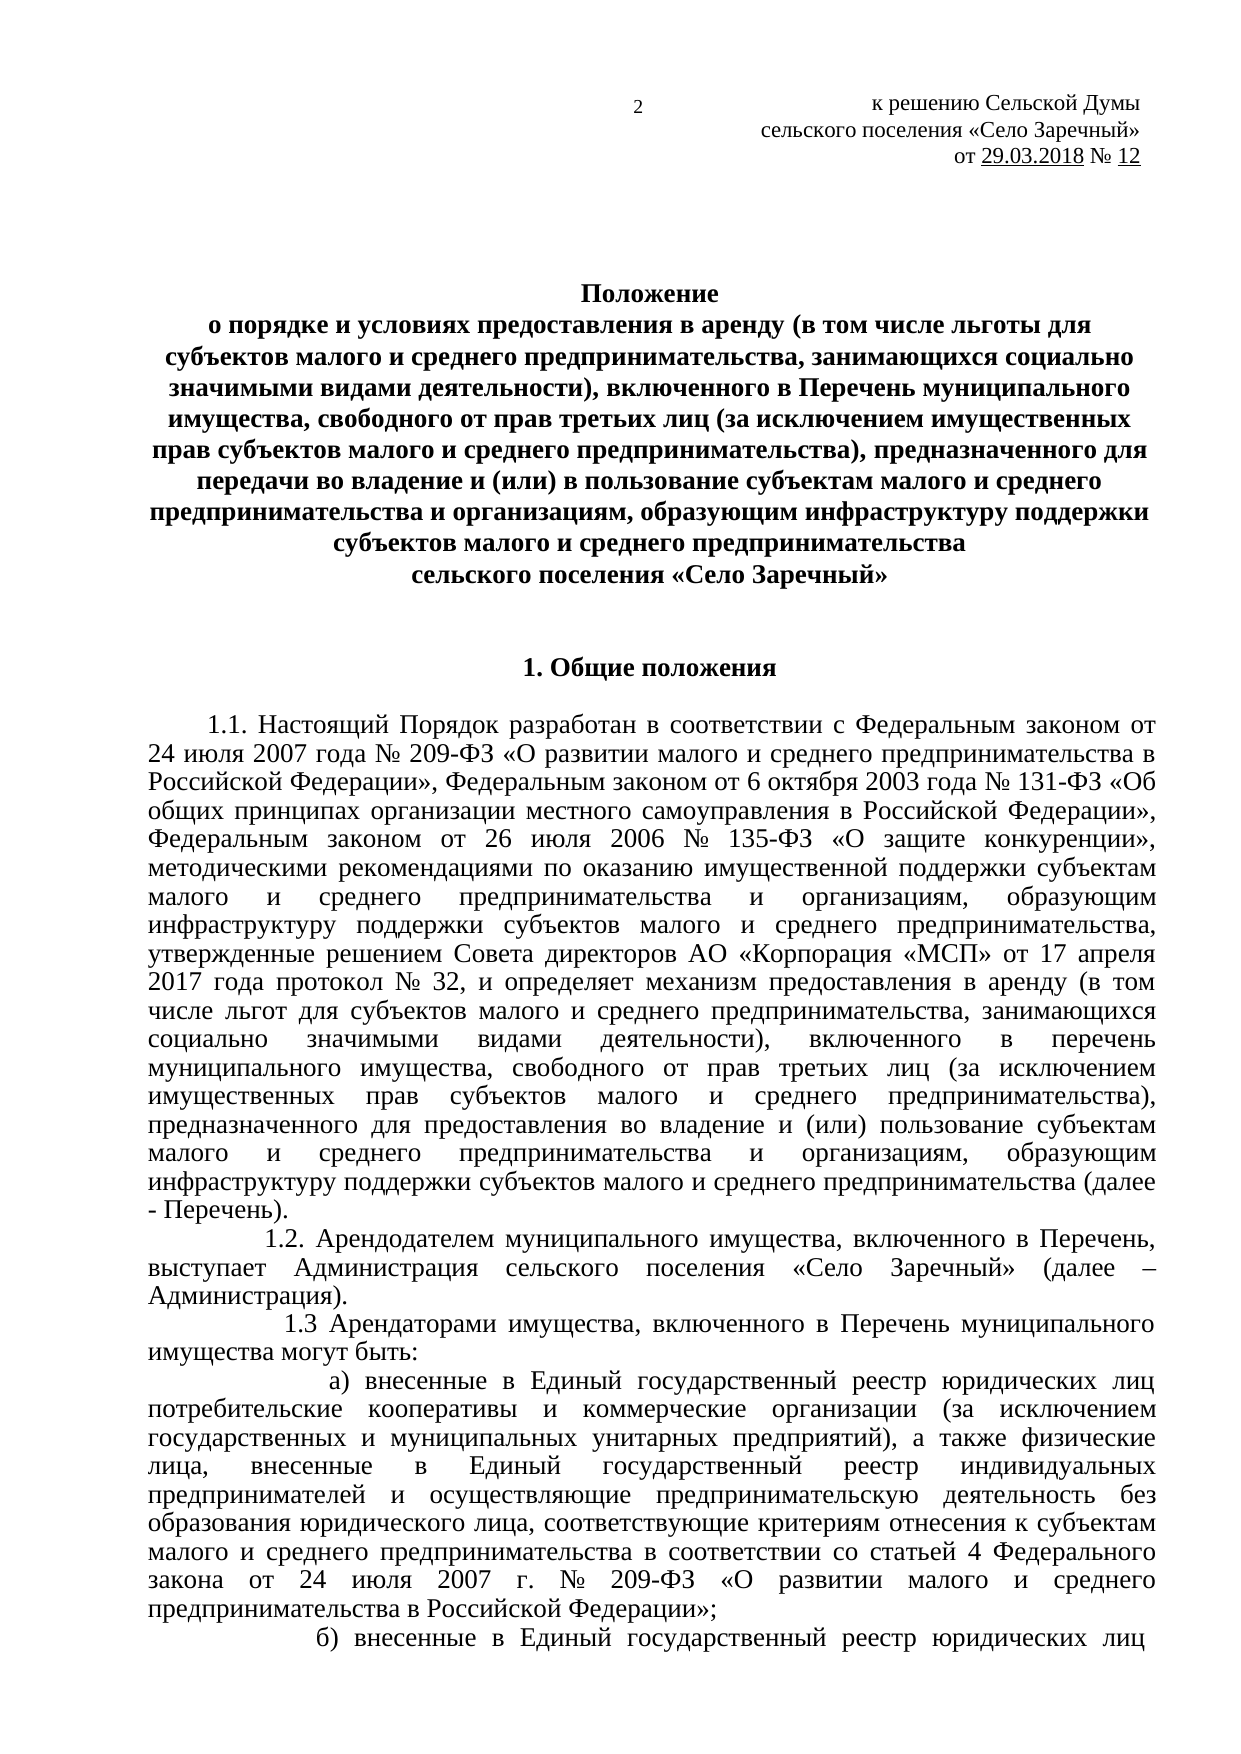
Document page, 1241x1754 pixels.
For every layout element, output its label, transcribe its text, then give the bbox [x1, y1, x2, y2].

text 1.3 Арендаторами имущества, включенного в Перечень муниципального имущества могут быть: [148, 1310, 1157, 1366]
text о порядке и условиях предоставления в аренду (в том числе льготы для субъектов малого и среднего предпринимательства, занимающихся социально значимыми видами деятельности), включенного в Перечень муниципального имущества, свободного от прав третьих лиц (за исключением имущественных прав субъектов малого и среднего предпринимательства), предназначенного для передачи во владение и (или) в пользование субъектам малого и среднего предпринимательства и организациям, образующим инфраструктуру поддержки субъектов малого и среднего предпринимательства [148, 308, 1152, 558]
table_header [725, 89, 1152, 249]
text а) внесенные в Единый государственный реестр юридических лиц потребительские кооперативы и коммерческие организации (за исключением государственных и муниципальных унитарных предприятий), а также физические лица, внесенные в Единый государственный реестр индивидуальных предпринимателей и осуществляющие предпринимательскую деятельность без образования юридического лица, соответствующие критериям отнесения к субъектам малого и среднего предпринимательства в соответствии со статьей 4 Федерального закона от 24 июля 2007 г. № 209-ФЗ «О развитии малого и среднего предпринимательства в Российской Федерации»; [148, 1366, 1157, 1623]
text 1.2. Арендодателем муниципального имущества, включенного в Перечень, выступает Администрация сельского поселения «Село Заречный» (далее – Администрация). [148, 1224, 1157, 1310]
text Положение [148, 277, 1152, 308]
text 1.1. Настоящий Порядок разработан в соответствии с Федеральным законом от 24 июля 2007 года № 209-ФЗ «О развитии малого и среднего предпринимательства в Российской Федерации», Федеральным законом от 6 октября 2003 года № 131-ФЗ «Об общих принципах организации местного самоуправления в Российской Федерации», Федеральным законом от 26 июля 2006 № 135-ФЗ «О защите конкуренции», методическими рекомендациями по оказанию имущественной поддержки субъектам малого и среднего предпринимательства и организациям, образующим инфраструктуру поддержки субъектов малого и среднего предпринимательства, утвержденные решением Совета директоров АО «Корпорация «МСП» от 17 апреля 2017 года протокол № 32, и определяет механизм предоставления в аренду (в том числе льгот для субъектов малого и среднего предпринимательства, занимающихся социально значимыми видами деятельности), включенного в перечень муниципального имущества, свободного от прав третьих лиц (за исключением имущественных прав субъектов малого и среднего предпринимательства), предназначенного для предоставления во владение и (или) пользование субъектам малого и среднего предпринимательства и организациям, образующим инфраструктуру поддержки субъектов малого и среднего предпринимательства (далее - Перечень). [148, 711, 1157, 1224]
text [148, 1623, 1147, 1652]
text сельского поселения «Село Заречный» [148, 558, 1152, 589]
text 1. Общие положения [148, 651, 1152, 682]
